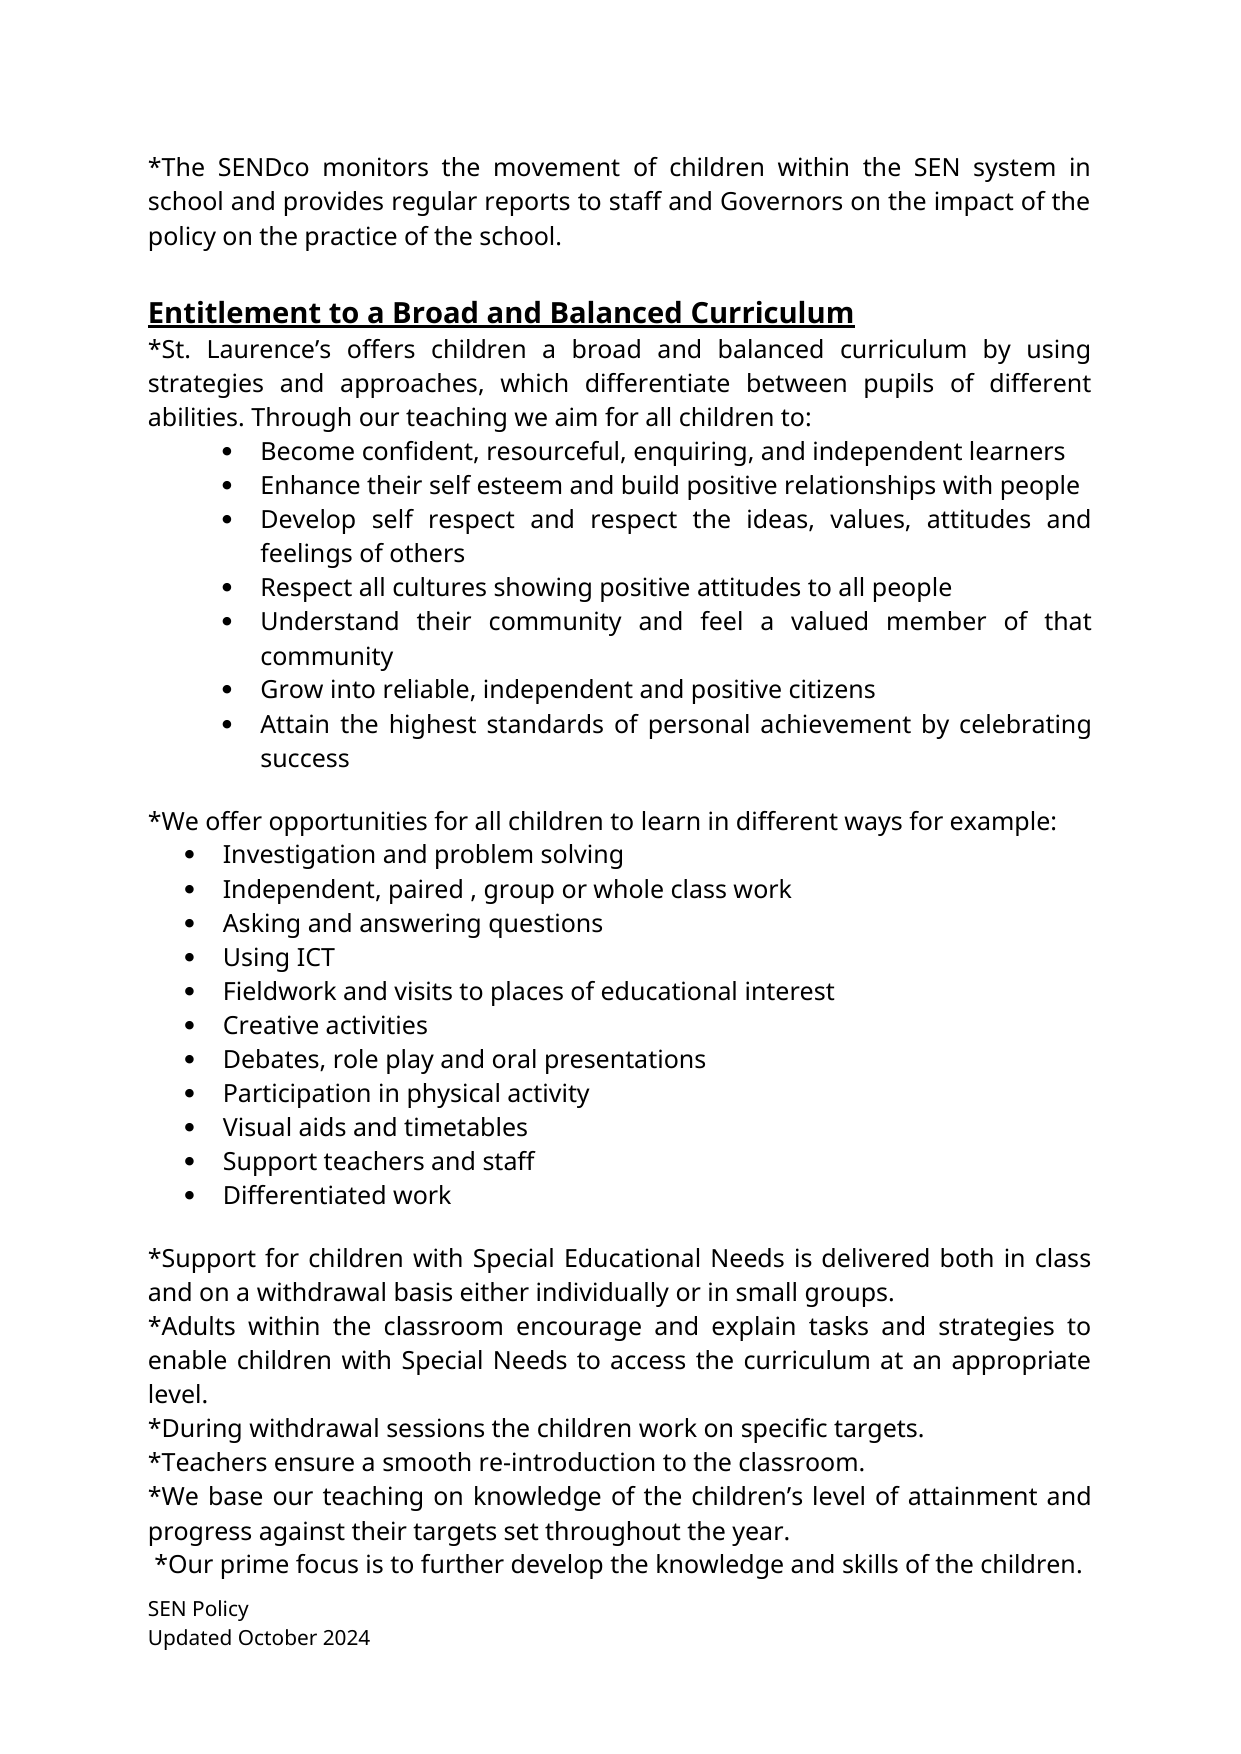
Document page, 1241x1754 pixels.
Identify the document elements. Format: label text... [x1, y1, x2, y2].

list Using ICT [185, 939, 1092, 973]
text *Our prime focus is to further develop the knowledge and skills of the children. [148, 1547, 1092, 1581]
text *The SENDco monitors the movement of children within the SEN system in school and provides regular reports to staff and Governors on the impact of the policy on the practice of the school. [148, 150, 1092, 252]
list Understand their community and feel a valued member of that community [223, 604, 1092, 672]
text Entitlement to a Broad and Balanced Curriculum [148, 292, 1092, 332]
list Develop self respect and respect the ideas, values, attitudes and feelings of others [223, 502, 1092, 570]
text *Adults within the classroom encourage and explain tasks and strategies to enable children with Special Needs to access the curriculum at an appropriate level. [148, 1309, 1092, 1411]
text *We base our teaching on knowledge of the children’s level of attainment and progress against their targets set throughout the year. [148, 1479, 1092, 1547]
text *Support for children with Special Educational Needs is delivered both in class and on a withdrawal basis either individually or in small groups. [148, 1241, 1092, 1309]
list Differentiated work [185, 1178, 1092, 1212]
text *We offer opportunities for all children to learn in different ways for example: [148, 803, 1092, 837]
list Participation in physical activity [185, 1076, 1092, 1110]
list Become confident, resourceful, enquiring, and independent learners [223, 434, 1092, 468]
text *Teachers ensure a smooth re-introduction to the classroom. [148, 1445, 1092, 1479]
list Enhance their self esteem and build positive relationships with people [223, 468, 1092, 502]
list Creative activities [185, 1007, 1092, 1042]
text *St. Laurence’s offers children a broad and balanced curriculum by using strategies and approaches, which differentiate between pupils of different abilities. Through our teaching we aim for all children to: [148, 332, 1092, 434]
list Grow into reliable, independent and positive citizens [223, 672, 1092, 706]
list Attain the highest standards of personal achievement by celebrating success [223, 706, 1092, 774]
list Respect all cultures showing positive attitudes to all people [223, 570, 1092, 604]
text *During withdrawal sessions the children work on specific targets. [148, 1411, 1092, 1445]
list Support teachers and staff [185, 1144, 1092, 1178]
list Debates, role play and oral presentations [185, 1042, 1092, 1076]
list Fieldwork and visits to places of educational interest [185, 973, 1092, 1007]
list Asking and answering questions [185, 905, 1092, 939]
list Independent, paired , group or whole class work [185, 871, 1092, 905]
list Visual aids and timetables [185, 1110, 1092, 1144]
list Investigation and problem solving [185, 837, 1092, 871]
